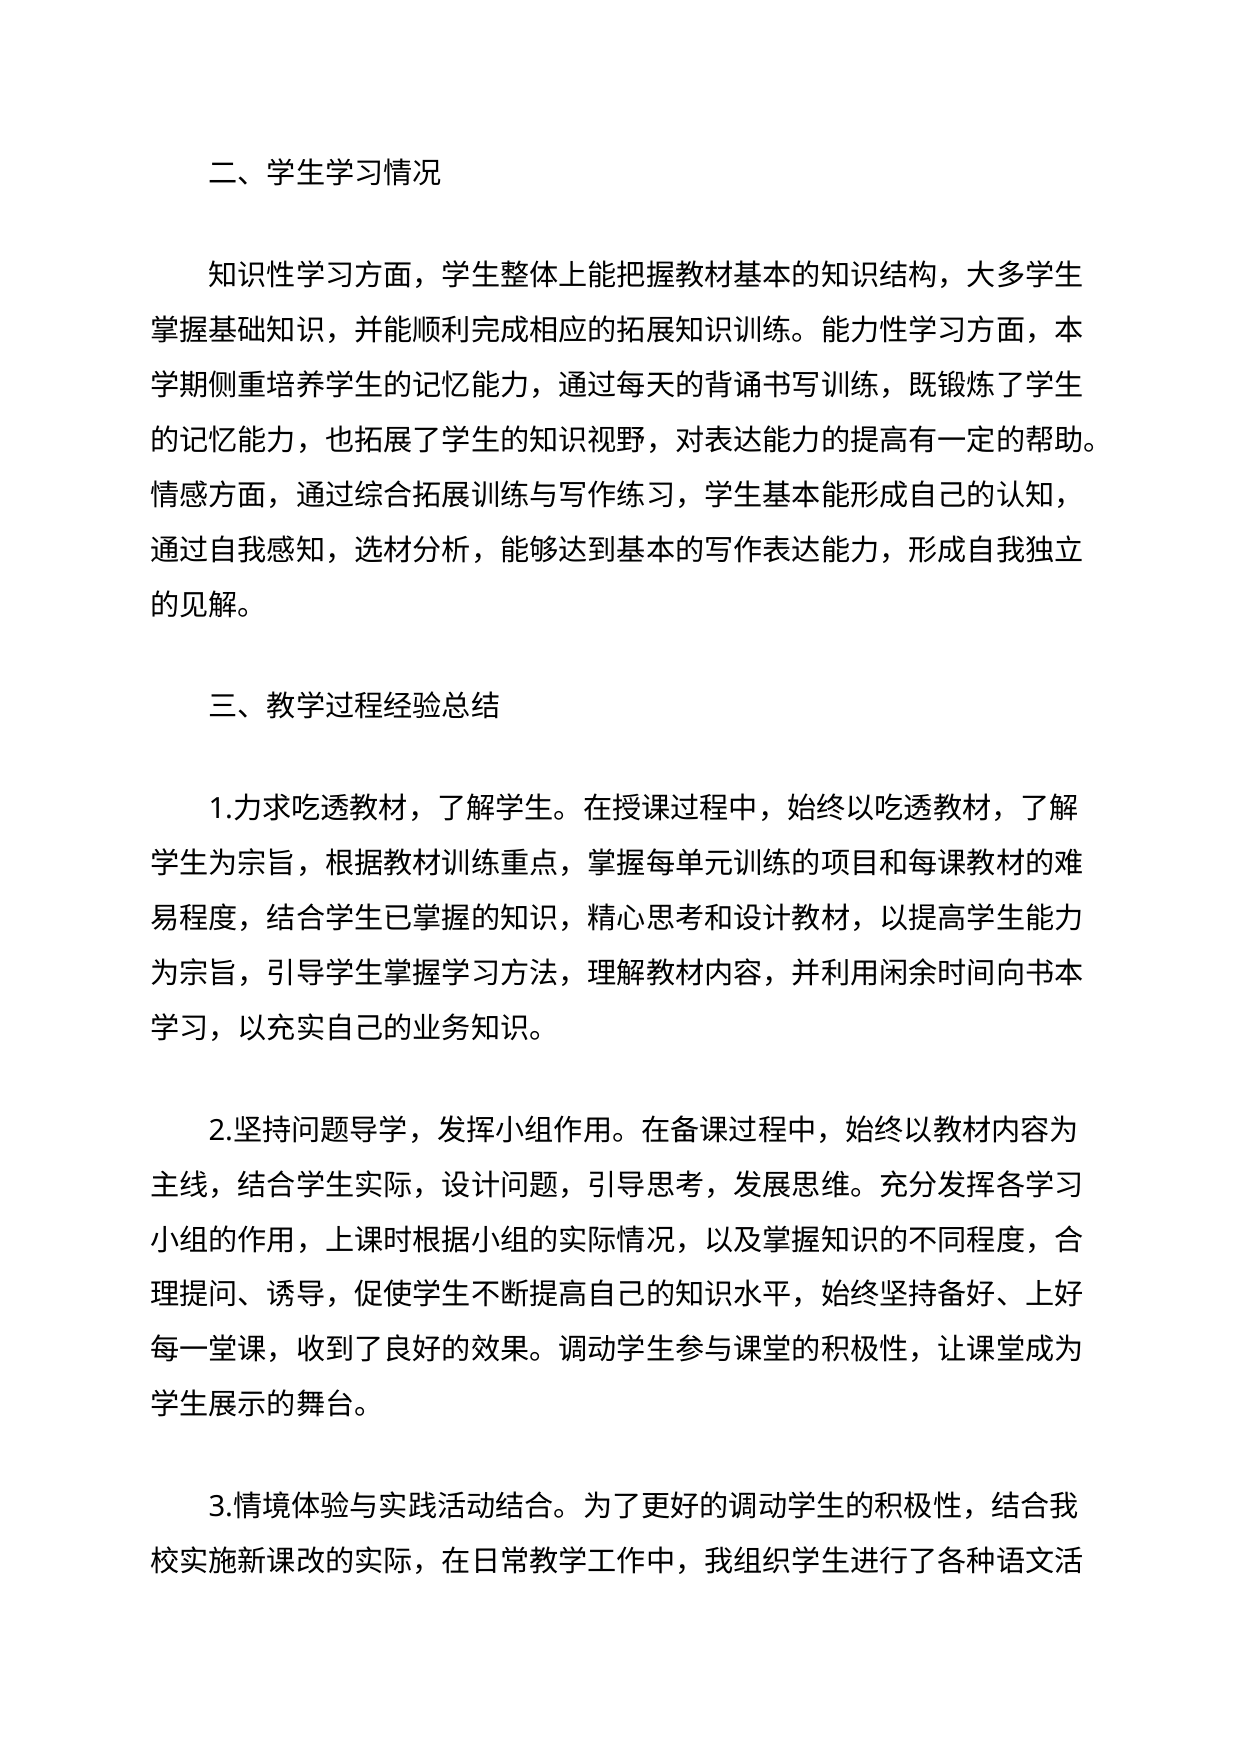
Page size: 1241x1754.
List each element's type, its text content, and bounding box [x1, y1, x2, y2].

text 知识性学习方面，学生整体上能把握教材基本的知识结构，大多学生掌握基础知识，并能顺利完成相应的拓展知识训练。能力性学习方面，本学期侧重培养学生的记忆能力，通过每天的背诵书写训练，既锻炼了学生的记忆能力，也拓展了学生的知识视野，对表达能力的提高有一定的帮助。情感方面，通过综合拓展训练与写作练习，学生基本能形成自己的认知，通过自我感知，选材分析，能够达到基本的写作表达能力，形成自我独立的见解。 [150, 252, 1090, 623]
text 三、教学过程经验总结 [150, 683, 1090, 725]
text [150, 1482, 1090, 1580]
text 2.坚持问题导学，发挥小组作用。在备课过程中，始终以教材内容为主线，结合学生实际，设计问题，引导思考，发展思维。充分发挥各学习小组的作用，上课时根据小组的实际情况，以及掌握知识的不同程度，合理提问、诱导，促使学生不断提高自己的知识水平，始终坚持备好、上好每一堂课，收到了良好的效果。调动学生参与课堂的积极性，让课堂成为学生展示的舞台。 [150, 1106, 1090, 1423]
text 二、学生学习情况 [150, 150, 1090, 192]
text 1.力求吃透教材，了解学生。在授课过程中，始终以吃透教材，了解学生为宗旨，根据教材训练重点，掌握每单元训练的项目和每课教材的难易程度，结合学生已掌握的知识，精心思考和设计教材，以提高学生能力为宗旨，引导学生掌握学习方法，理解教材内容，并利用闲余时间向书本学习，以充实自己的业务知识。 [150, 785, 1090, 1047]
